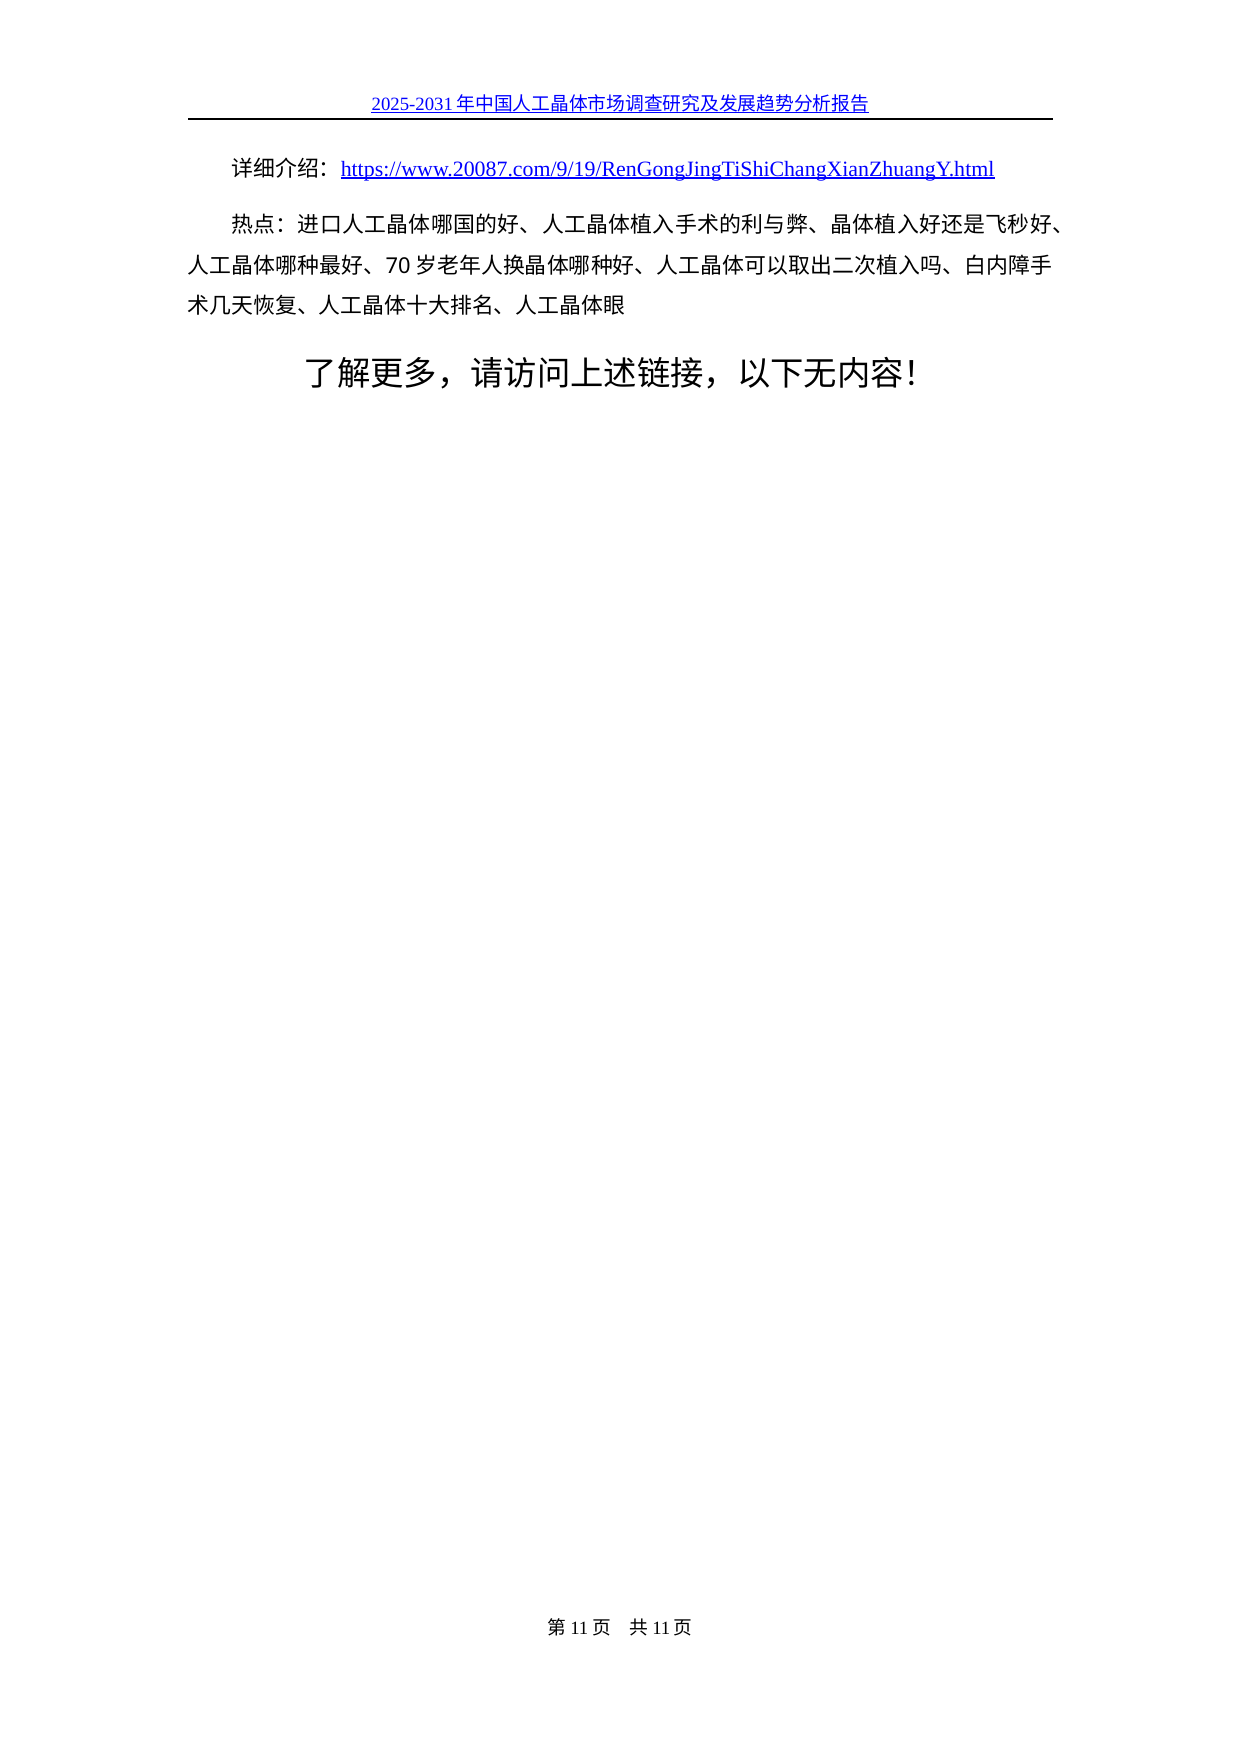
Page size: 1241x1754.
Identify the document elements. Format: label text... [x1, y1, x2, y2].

title 了解更多，请访问上述链接，以下无内容！ [187, 338, 1053, 403]
text 详细介绍：https://www.20087.com/9/19/RenGongJingTiShiChangXianZhuangY.html [187, 150, 1053, 183]
text 热点：进口人工晶体哪国的好、人工晶体植入手术的利与弊、晶体植入好还是飞秒好、人工晶体哪种最好、70岁老年人换晶体哪种好、人工晶体可以取出二次植入吗、白内障手术几天恢复、人工晶体十大排名、人工晶体眼 [187, 207, 1053, 321]
